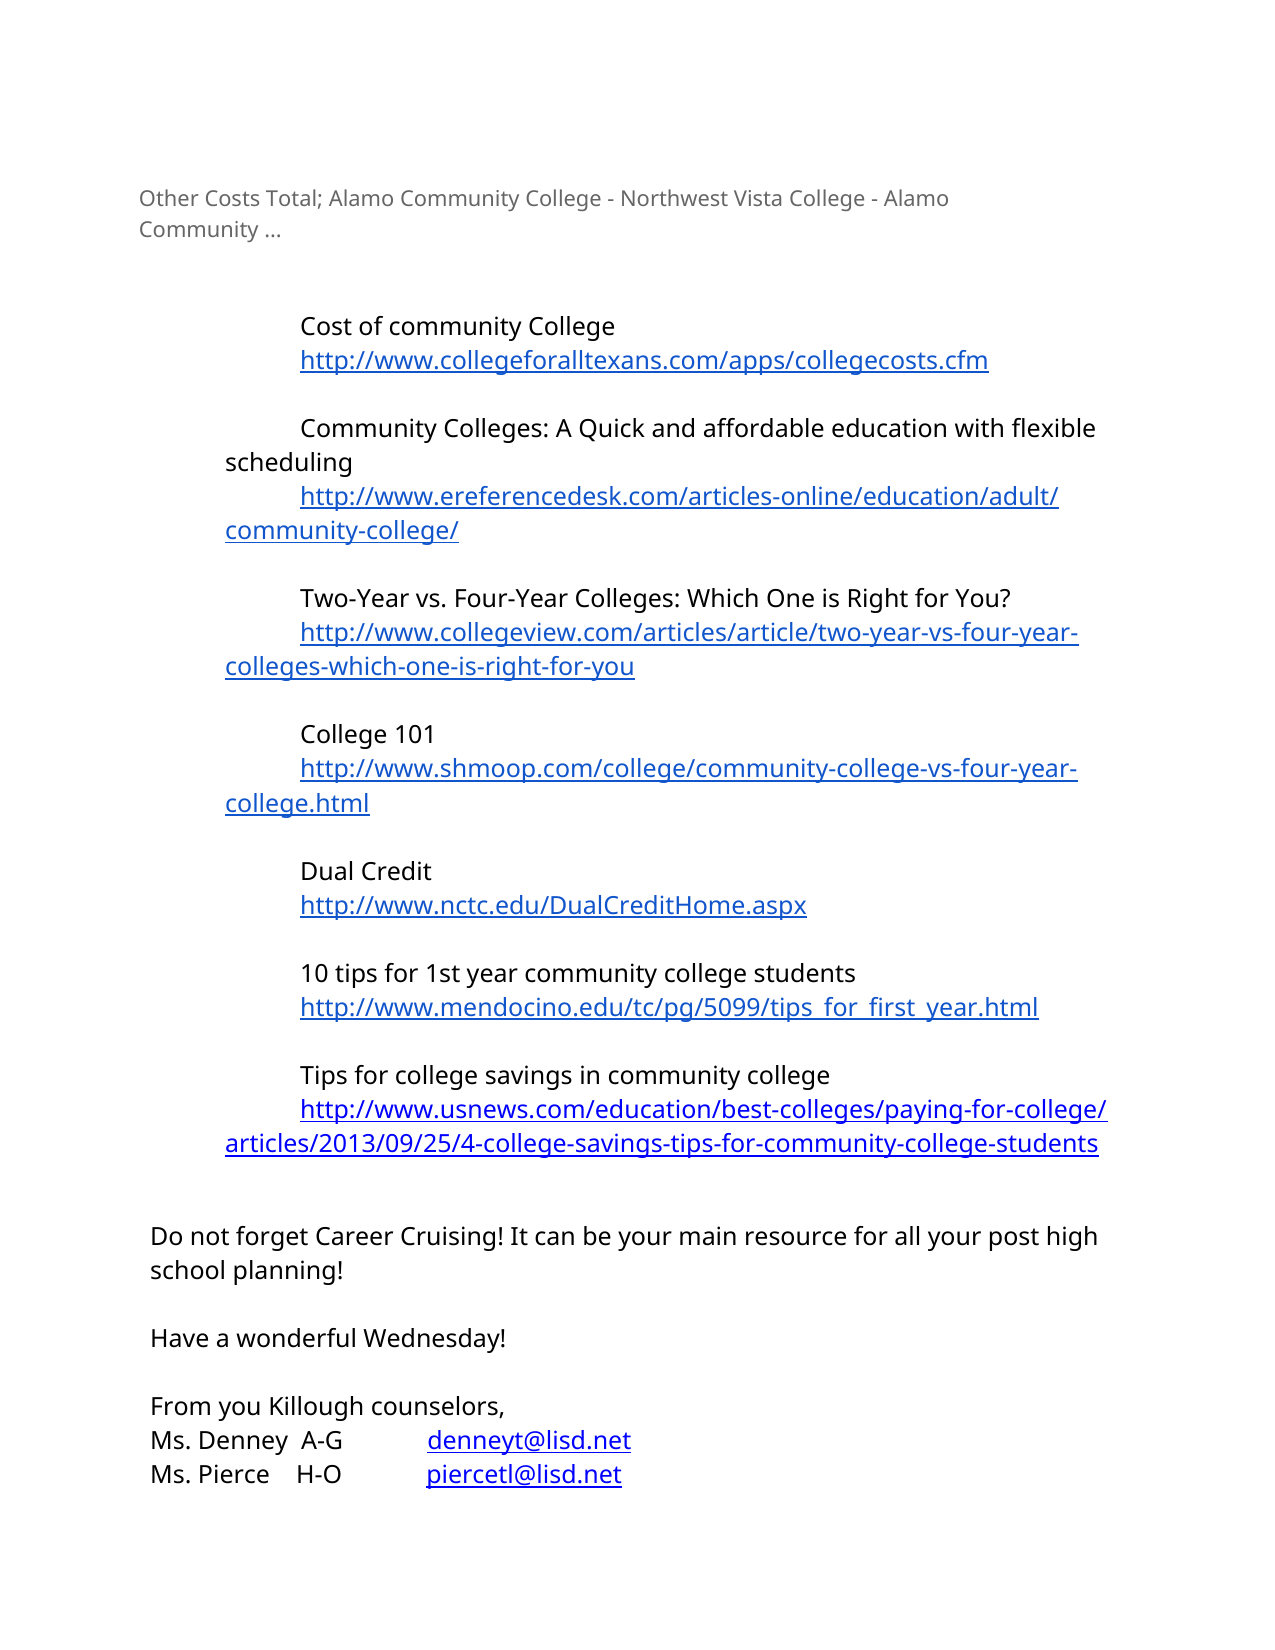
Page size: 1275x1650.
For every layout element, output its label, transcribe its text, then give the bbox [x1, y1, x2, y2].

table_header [139, 150, 1016, 244]
text Community Colleges: A Quick and affordable education with flexible scheduling [225, 411, 1125, 479]
text Dual Credit [225, 853, 1125, 887]
text Two-Year vs. Four-Year Colleges: Which One is Right for You? [225, 581, 1125, 615]
text http://www.collegeforalltexans.com/apps/collegecosts.cfm [225, 342, 1125, 376]
text Ms. Pierce H-O piercetl@lisd.net [150, 1457, 1125, 1491]
text http://www.shmoop.com/college/community-college-vs-four-year-college.html [225, 751, 1125, 819]
text Tips for college savings in community college [225, 1058, 1125, 1092]
text Do not forget Career Cruising! It can be your main resource for all your post high school planning! [150, 1218, 1125, 1287]
text Have a wonderful Wednesday! [150, 1321, 1125, 1355]
text From you Killough counselors, [150, 1389, 1125, 1423]
text http://www.mendocino.edu/tc/pg/5099/tips_for_first_year.html [225, 989, 1125, 1024]
text 10 tips for 1st year community college students [225, 956, 1125, 989]
text http://www.collegeview.com/articles/article/two-year-vs-four-year-colleges-which-one-is-right-for-you [225, 615, 1125, 683]
text http://www.ereferencedesk.com/articles-online/education/adult/community-college/ [225, 479, 1125, 547]
text Cost of community College [225, 308, 1125, 342]
text College 101 [225, 717, 1125, 751]
text http://www.nctc.edu/DualCreditHome.aspx [225, 887, 1125, 921]
text Ms. Denney A-G denneyt@lisd.net [150, 1423, 1125, 1457]
text http://www.usnews.com/education/best-colleges/paying-for-college/articles/2013/09/25/4-college-savings-tips-for-community-college-students [225, 1092, 1125, 1160]
